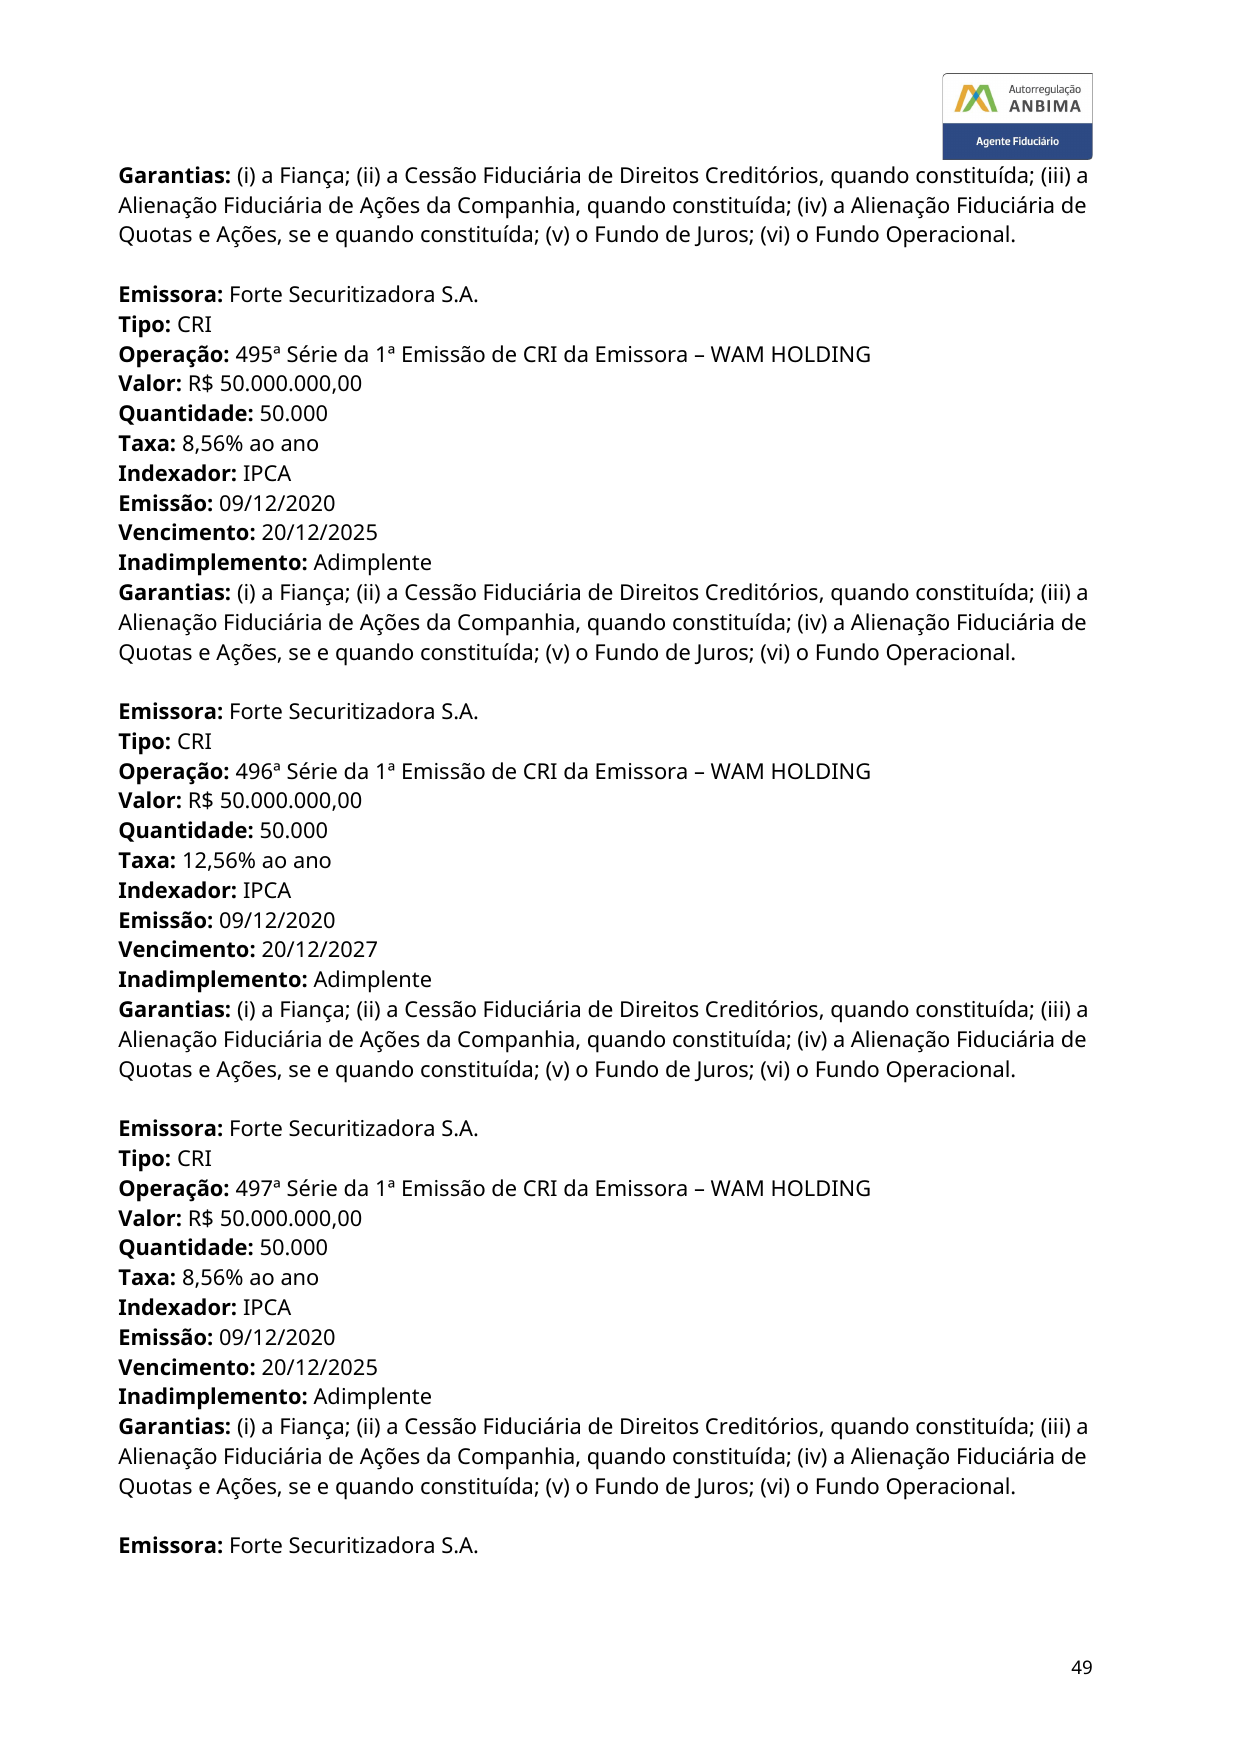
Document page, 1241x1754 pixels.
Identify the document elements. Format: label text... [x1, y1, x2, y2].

text Taxa: 8,56% ao ano [118, 428, 1093, 458]
text Tipo: CRI [118, 309, 1093, 338]
text Taxa: 8,56% ao ano [118, 1262, 1093, 1292]
text Vencimento: 20/12/2027 [118, 934, 1093, 964]
text Emissora: Forte Securitizadora S.A. [118, 1113, 1093, 1143]
text Vencimento: 20/12/2025 [118, 517, 1093, 547]
text Operação: 496ª Série da 1ª Emissão de CRI da Emissora – WAM HOLDING [118, 756, 1093, 785]
text Emissão: 09/12/2020 [118, 904, 1093, 934]
text Indexador: IPCA [118, 875, 1093, 904]
text Tipo: CRI [118, 1143, 1093, 1173]
text Indexador: IPCA [118, 1292, 1093, 1322]
text Emissora: Forte Securitizadora S.A. [118, 696, 1093, 726]
text Tipo: CRI [118, 726, 1093, 756]
text Valor: R$ 50.000.000,00 [118, 1202, 1093, 1232]
text Emissão: 09/12/2020 [118, 487, 1093, 517]
text Indexador: IPCA [118, 458, 1093, 487]
text Emissora: Forte Securitizadora S.A. [118, 279, 1093, 309]
text Valor: R$ 50.000.000,00 [118, 368, 1093, 398]
text Inadimplemento: Adimplente [118, 964, 1093, 994]
text Quantidade: 50.000 [118, 398, 1093, 428]
text Inadimplemento: Adimplente [118, 547, 1093, 577]
text Inadimplemento: Adimplente [118, 1381, 1093, 1411]
text Quantidade: 50.000 [118, 815, 1093, 845]
picture [942, 73, 1093, 160]
text Operação: 495ª Série da 1ª Emissão de CRI da Emissora – WAM HOLDING [118, 338, 1093, 368]
text Quantidade: 50.000 [118, 1232, 1093, 1262]
text Vencimento: 20/12/2025 [118, 1351, 1093, 1381]
text Emissão: 09/12/2020 [118, 1322, 1093, 1351]
text Emissora: Forte Securitizadora S.A. [118, 1530, 1093, 1560]
text Operação: 497ª Série da 1ª Emissão de CRI da Emissora – WAM HOLDING [118, 1173, 1093, 1202]
text Valor: R$ 50.000.000,00 [118, 785, 1093, 815]
text Taxa: 12,56% ao ano [118, 845, 1093, 875]
